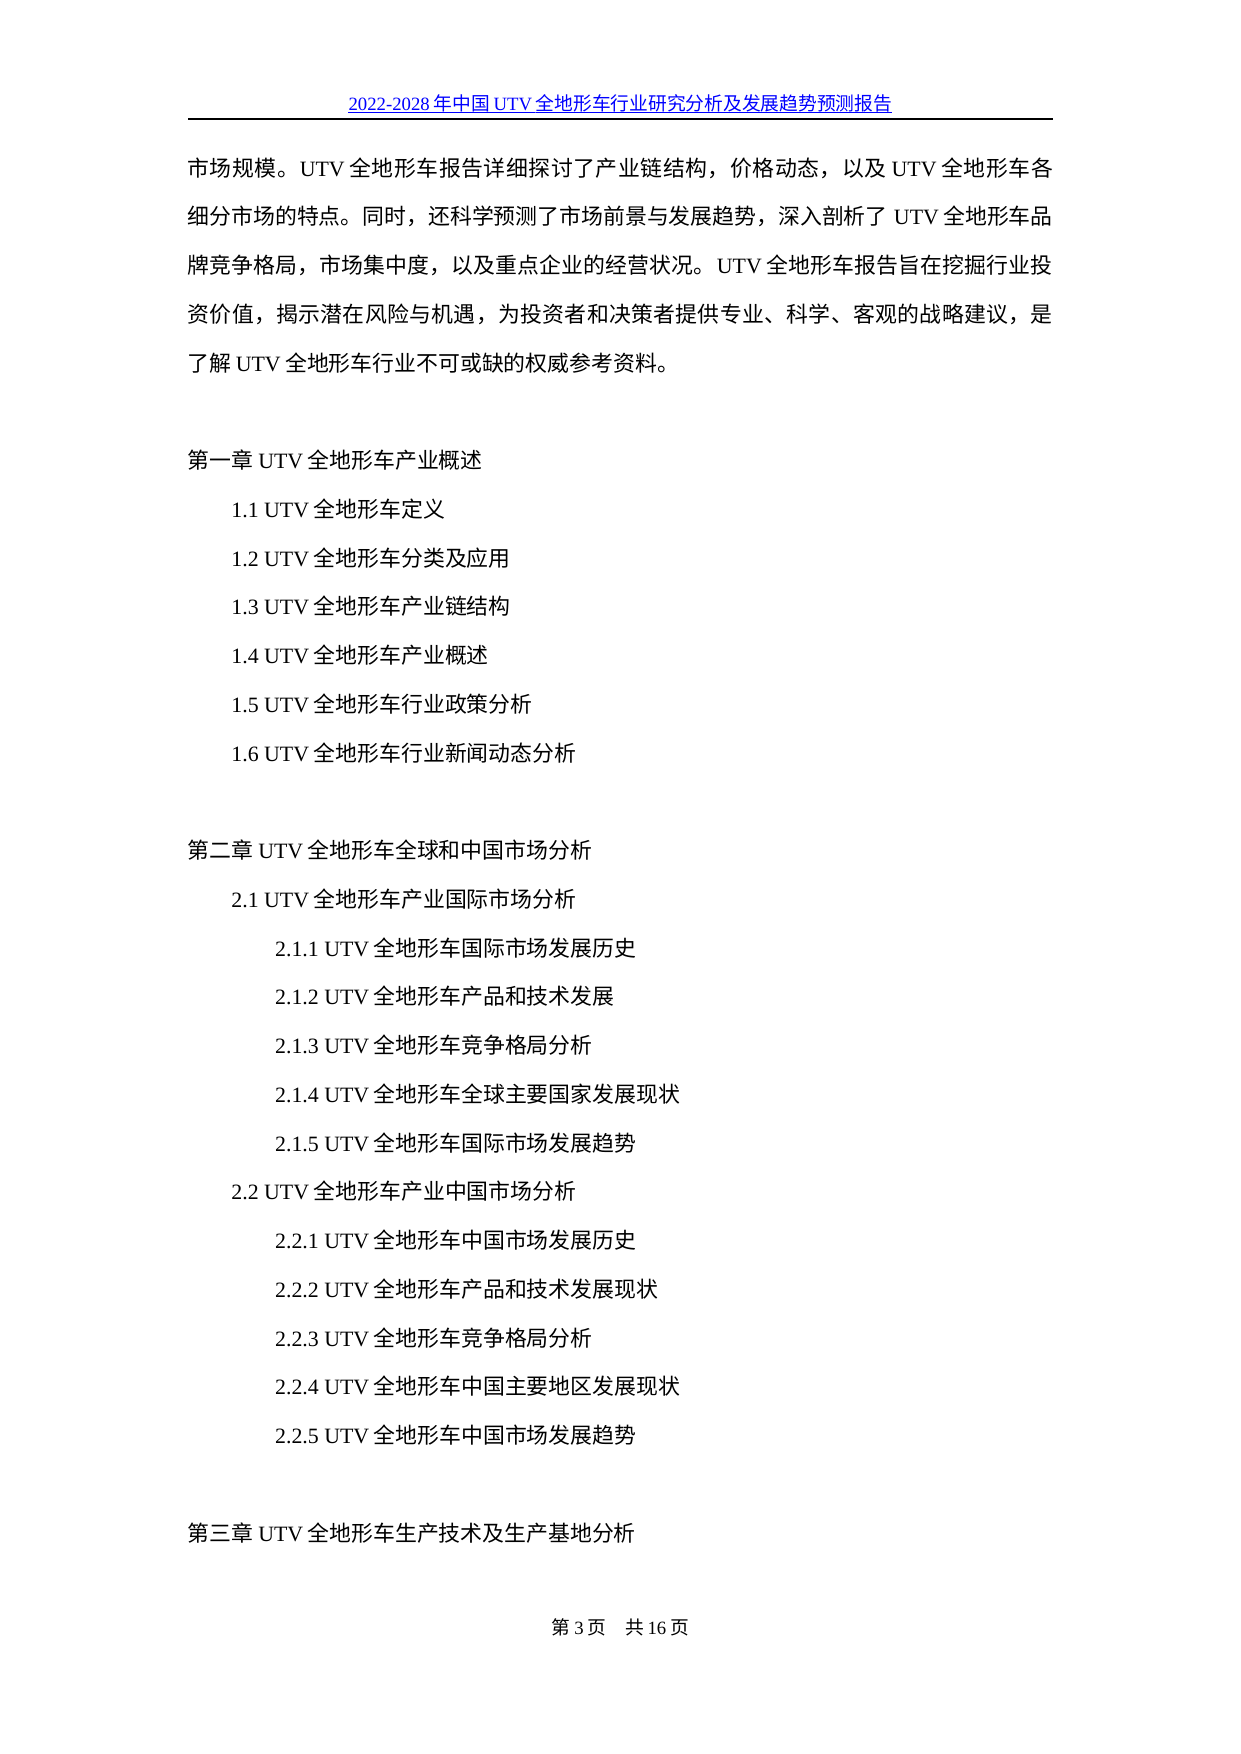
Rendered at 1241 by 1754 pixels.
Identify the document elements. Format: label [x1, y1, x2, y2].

text [187, 150, 1053, 1548]
